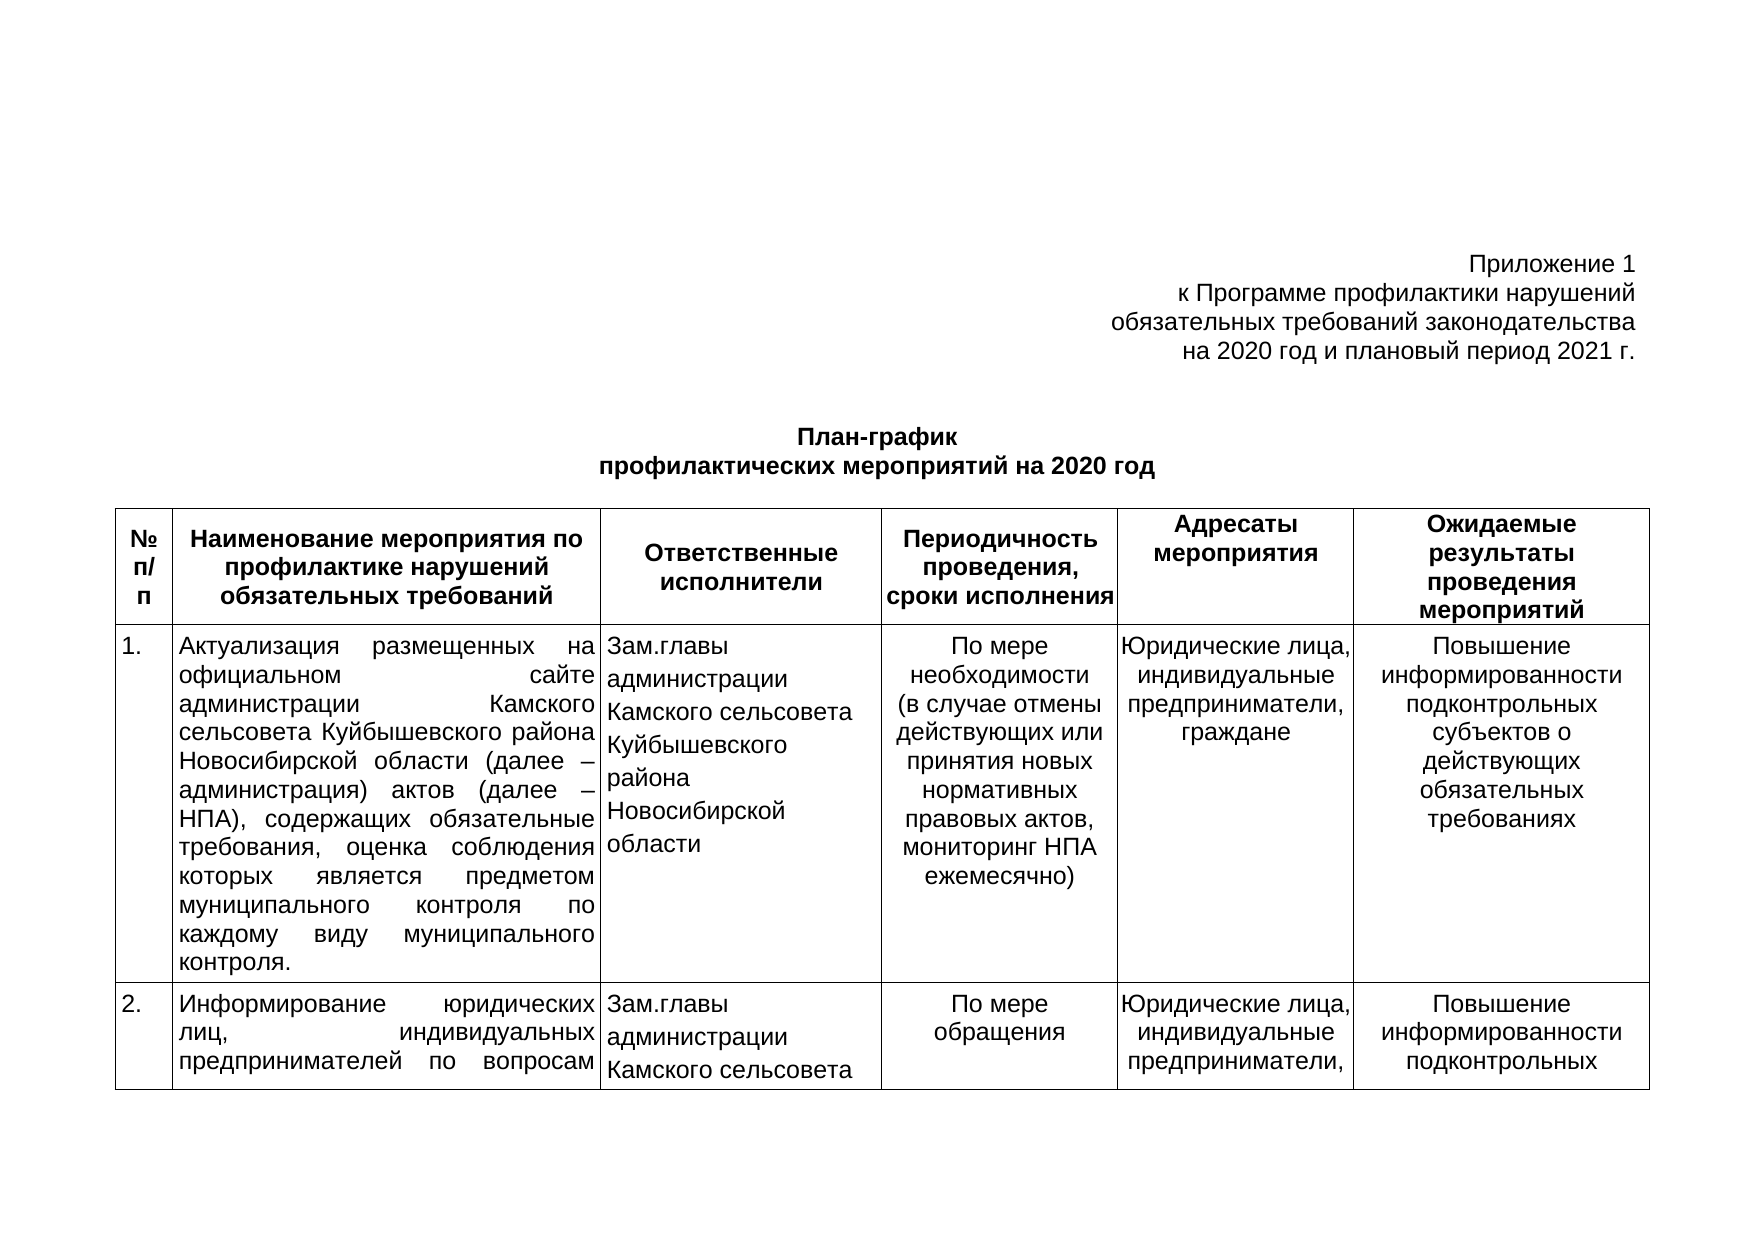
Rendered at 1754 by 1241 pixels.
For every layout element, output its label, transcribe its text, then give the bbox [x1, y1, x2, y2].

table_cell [1118, 983, 1353, 1089]
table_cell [601, 983, 881, 1089]
table_cell Повышение информированности подконтрольных субъектов о действующих обязательных требованиях [1354, 625, 1649, 982]
text Приложение 1 [118, 249, 1636, 278]
text обязательных требований законодательства [118, 307, 1636, 336]
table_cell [173, 983, 600, 1089]
table_cell Актуализация размещенных на официальном сайте администрации Камского сельсовета Куйбышевского района Новосибирской области (далее – администрация) актов (далее – НПА), содержащих обязательные требования, оценка соблюдения которых является предметом муниципального контроля по каждому виду муниципального контроля. [173, 625, 600, 982]
text План-график [118, 422, 1636, 451]
text профилактических мероприятий на 2020 год [118, 451, 1636, 479]
table_header Ожидаемые результаты проведения мероприятий [1354, 509, 1649, 624]
text на 2020 год и плановый период 2021 г. [118, 336, 1636, 364]
table_cell Юридические лица, индивидуальные предприниматели, граждане [1118, 625, 1353, 982]
table_cell Зам.главы администрации Камского сельсовета Куйбышевского района Новосибирской области [601, 625, 881, 982]
table_header Адресаты мероприятия [1118, 509, 1353, 624]
text к Программе профилактики нарушений [118, 278, 1636, 307]
table_header Периодичность проведения, сроки исполнения [882, 509, 1117, 624]
table_cell По мере необходимости (в случае отмены действующих или принятия новых нормативных правовых актов, мониторинг НПА ежемесячно) [882, 625, 1117, 982]
table_header № п/п [116, 509, 172, 624]
table_cell [116, 625, 172, 982]
table_header Ответственные исполнители [601, 509, 881, 624]
table_cell [116, 983, 172, 1089]
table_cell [1354, 983, 1649, 1089]
table_cell По мере обращения [882, 983, 1117, 1089]
table_header Наименование мероприятия по профилактике нарушений обязательных требований [173, 509, 600, 624]
